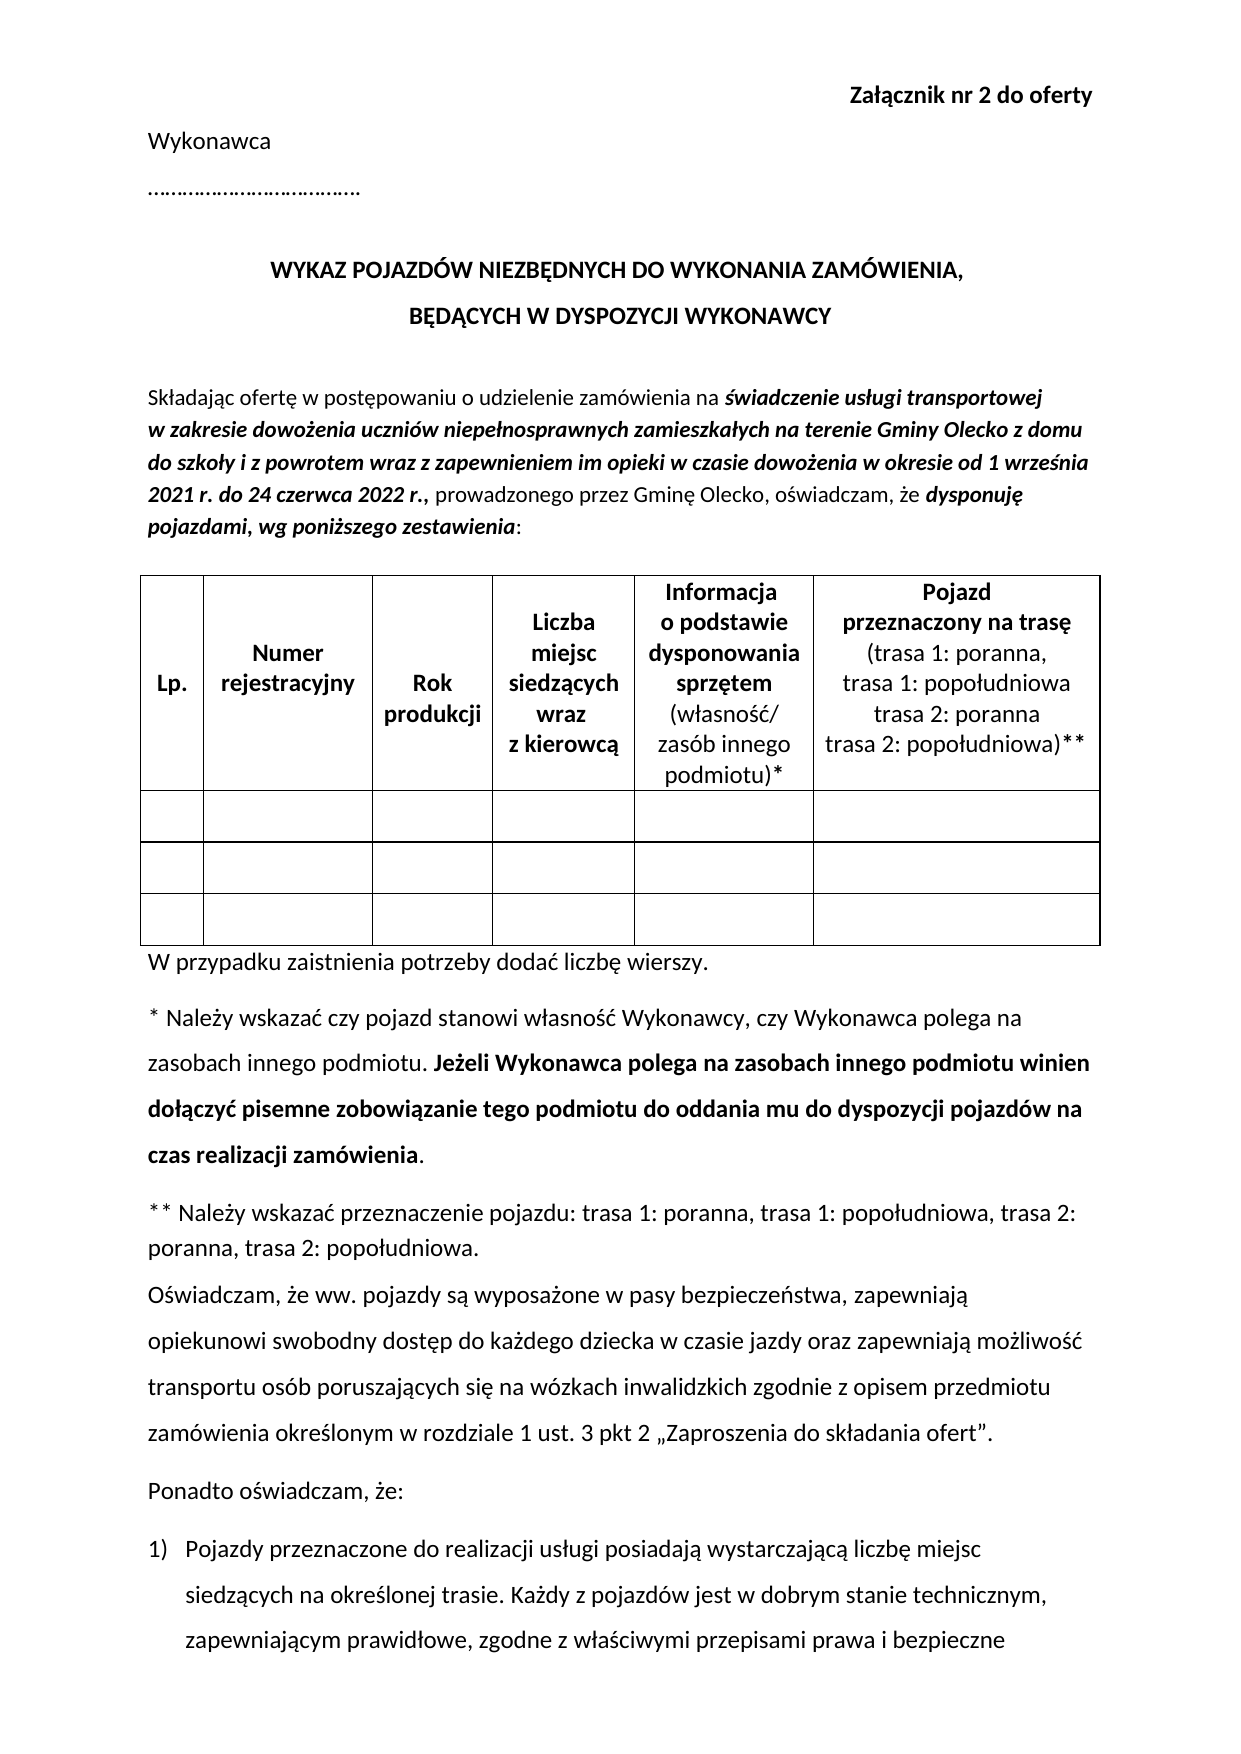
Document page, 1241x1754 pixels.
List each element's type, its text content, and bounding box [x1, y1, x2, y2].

table_cell [373, 894, 492, 945]
table_cell [635, 843, 813, 893]
text * Należy wskazać czy pojazd stanowi własność Wykonawcy, czy Wykonawca polega na zasobach innego podmiotu. Jeżeli Wykonawca polega na zasobach innego podmiotu winien dołączyć pisemne zobowiązanie tego podmiotu do oddania mu do dyspozycji pojazdów na czas realizacji zamówienia. [148, 1002, 1093, 1169]
text ………………………………. [148, 171, 1093, 202]
text W przypadku zaistnienia potrzeby dodać liczbę wierszy. [148, 946, 1093, 977]
text ** Należy wskazać przeznaczenie pojazdu: trasa 1: poranna, trasa 1: popołudniowa, trasa 2: poranna, trasa 2: popołudniowa. [148, 1197, 1093, 1263]
table_cell [204, 843, 372, 893]
table_cell [141, 843, 203, 893]
table_header Informacja o podstawie dysponowania sprzętem (własność/ zasób innego podmiotu)* [635, 576, 813, 789]
table_cell [141, 791, 203, 841]
table_cell [204, 894, 372, 945]
text Składając ofertę w postępowaniu o udzielenie zamówienia na świadczenie usługi transportowej w zakresie dowożenia uczniów niepełnosprawnych zamieszkałych na terenie Gminy Olecko z domu do szkoły i z powrotem wraz z zapewnieniem im opieki w czasie dowożenia w okresie od 1 września 2021 r. do 24 czerwca 2022 r., prowadzonego przez Gminę Olecko, oświadczam, że dysponuję pojazdami, wg poniższego zestawienia: [148, 383, 1093, 540]
table_cell [373, 791, 492, 841]
text Załącznik nr 2 do oferty [148, 80, 1093, 110]
text Wykonawca [148, 125, 1093, 156]
table_cell [493, 894, 634, 945]
text WYKAZ POJAZDÓW NIEZBĘDNYCH DO WYKONANIA ZAMÓWIENIA, BĘDĄCYCH W DYSPOZYCJI WYKONAWCY [148, 254, 1093, 331]
table_header Numer rejestracyjny [204, 576, 372, 789]
table_cell [141, 894, 203, 945]
table_cell [373, 843, 492, 893]
text Oświadczam, że ww. pojazdy są wyposażone w pasy bezpieczeństwa, zapewniają opiekunowi swobodny dostęp do każdego dziecka w czasie jazdy oraz zapewniają możliwość transportu osób poruszających się na wózkach inwalidzkich zgodnie z opisem przedmiotu zamówienia określonym w rozdziale 1 ust. 3 pkt 2 „Zaproszenia do składania ofert”. [148, 1279, 1093, 1447]
table_cell [814, 894, 1099, 945]
table_header Rok produkcji [373, 576, 492, 789]
text Ponadto oświadczam, że: [148, 1475, 1093, 1506]
table_header Pojazd przeznaczony na trasę (trasa 1: poranna, trasa 1: popołudniowa trasa 2: poranna trasa 2: popołudniowa)** [814, 576, 1099, 789]
table_cell [493, 791, 634, 841]
table_header Liczba miejsc siedzących wraz z kierowcą [493, 576, 634, 789]
table_cell [814, 791, 1099, 841]
table_cell [635, 791, 813, 841]
table_header Lp. [141, 576, 203, 789]
table_cell [493, 843, 634, 893]
table_cell [814, 843, 1099, 893]
table_cell [204, 791, 372, 841]
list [148, 1533, 1093, 1655]
table_cell [635, 894, 813, 945]
